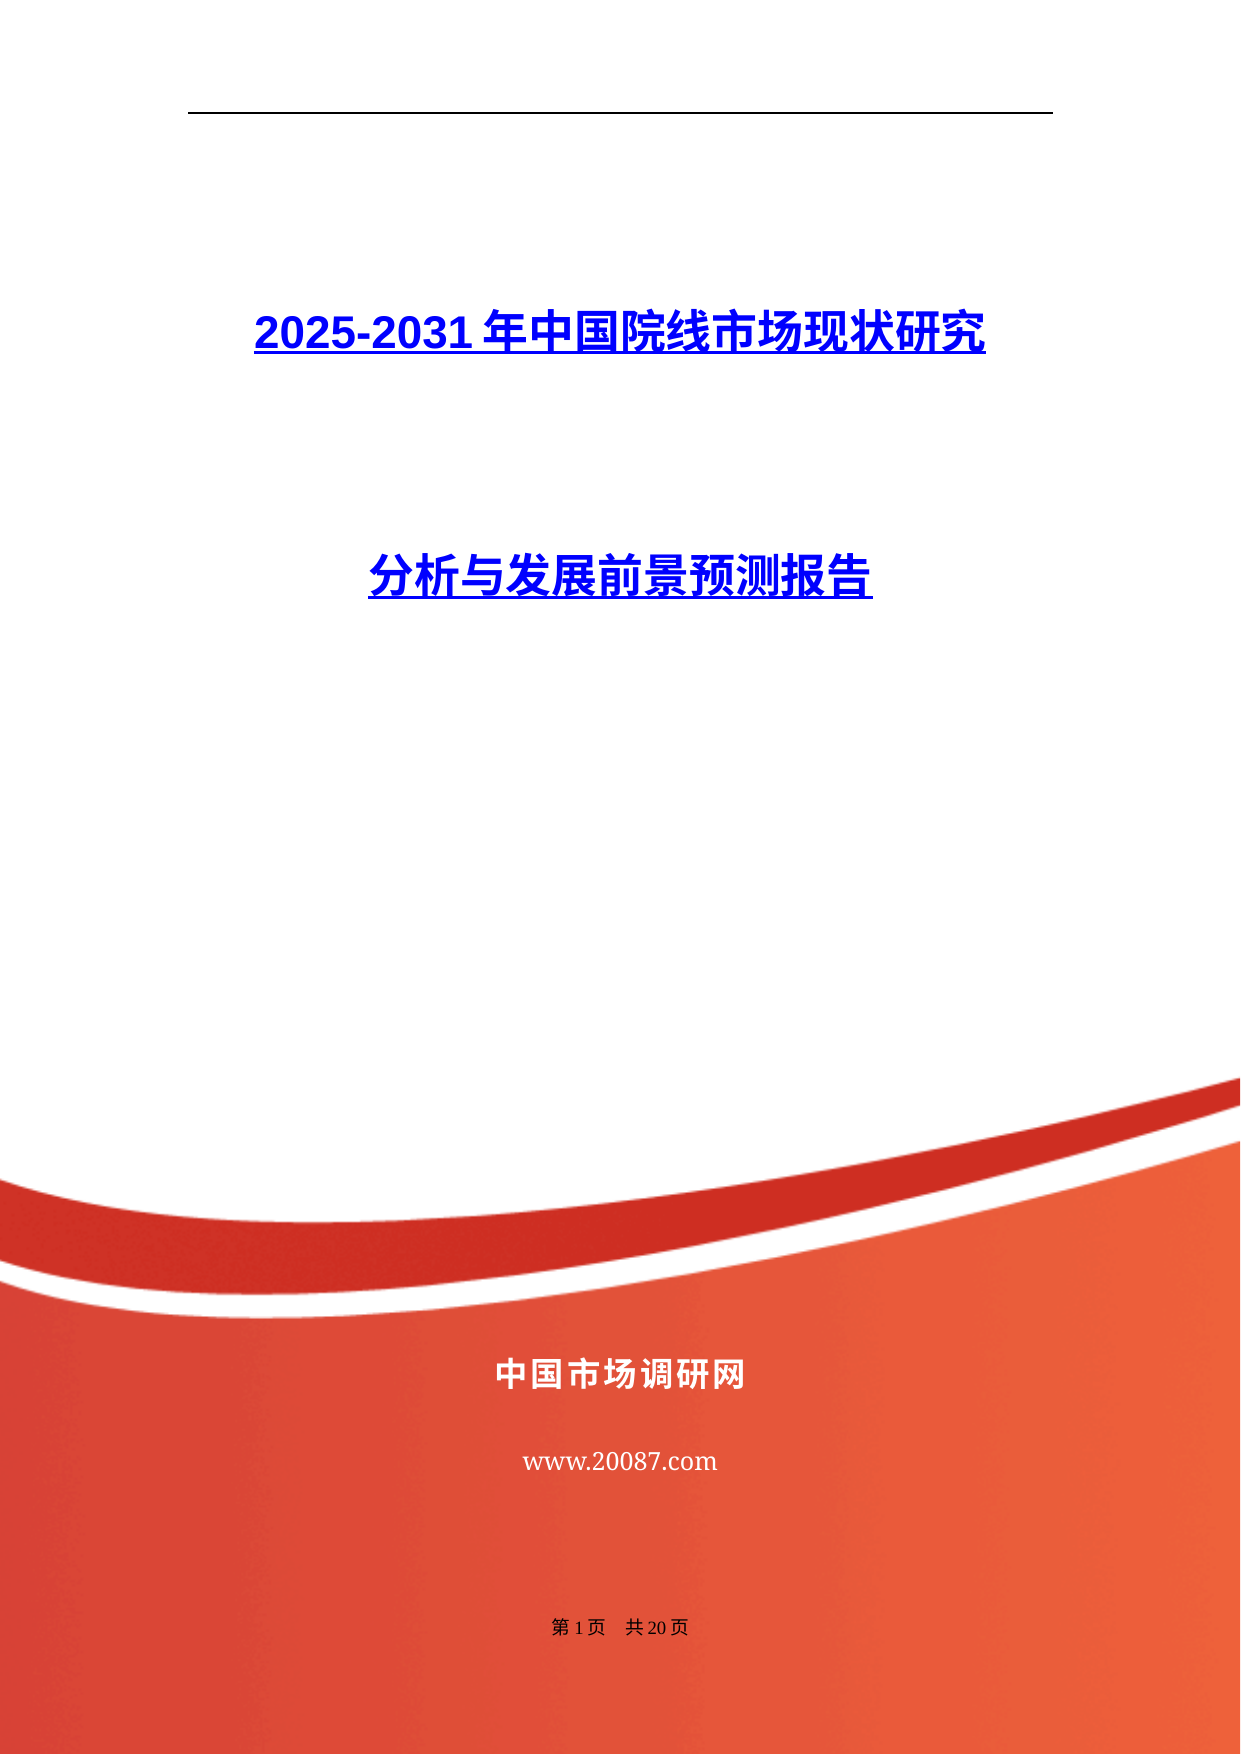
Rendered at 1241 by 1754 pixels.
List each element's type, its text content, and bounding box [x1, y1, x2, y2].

subtitle 中国市场调研网 [187, 1339, 1053, 1404]
table_header 2025-2031年中国院线市场现状研究分析与发展前景预测报告 [188, 207, 1053, 773]
text www.20087.com [187, 1428, 1053, 1493]
picture [0, 1006, 1241, 1754]
